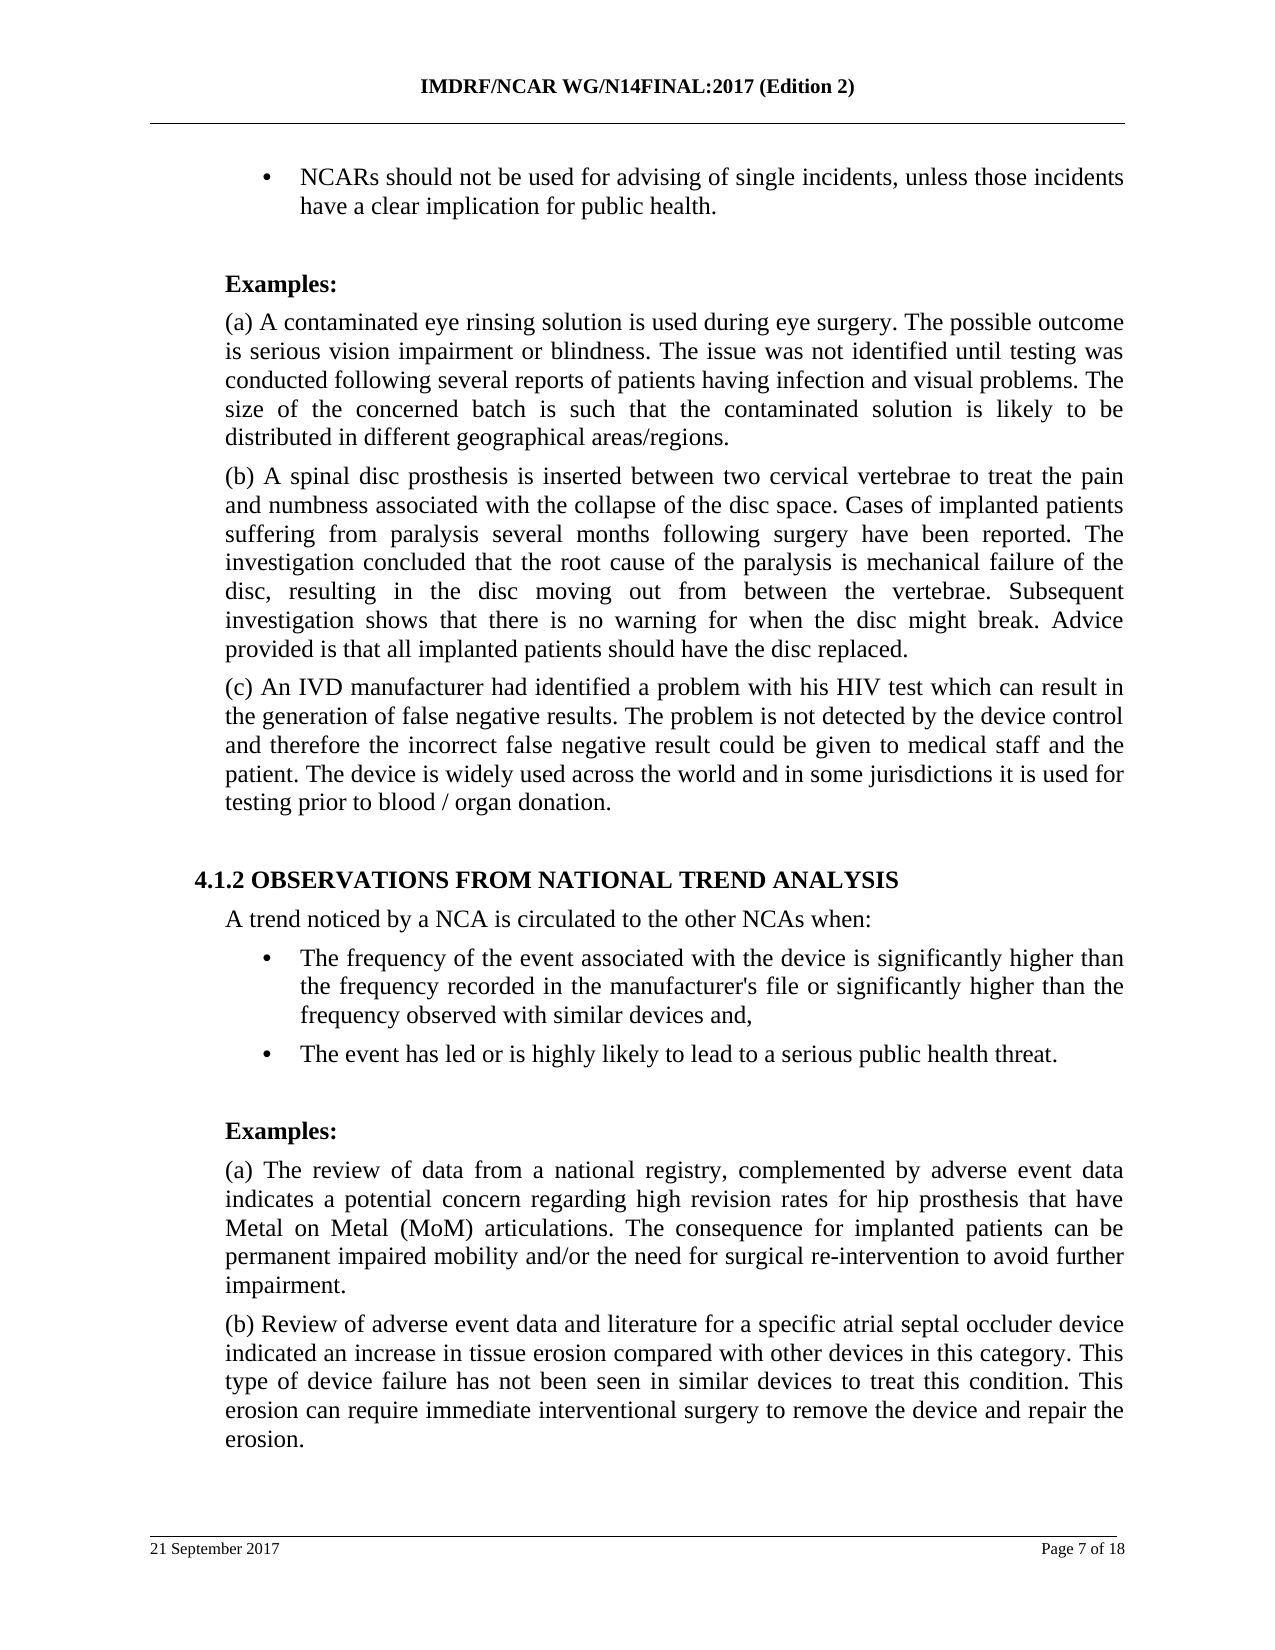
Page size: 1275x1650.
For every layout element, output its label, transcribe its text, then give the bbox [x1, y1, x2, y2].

text A trend noticed by a NCA is circulated to the other NCAs when: [225, 904, 1125, 932]
list The frequency of the event associated with the device is significantly higher than the frequency recorded in the manufacturer's file or significantly higher than the frequency observed with similar devices and, [262, 942, 1125, 1029]
text (a) The review of data from a national registry, complemented by adverse event data indicates a potential concern regarding high revision rates for hip prosthesis that have Metal on Metal (MoM) articulations. The consequence for implanted patients can be permanent impaired mobility and/or the need for surgical re-intervention to avoid further impairment. [225, 1155, 1125, 1299]
list NCARs should not be used for advising of single incidents, unless those incidents have a clear implication for public health. [262, 162, 1125, 220]
text (b) Review of adverse event data and literature for a specific atrial septal occluder device indicated an increase in tissue erosion compared with other devices in this category. This type of device failure has not been seen in similar devices to treat this condition. This erosion can require immediate interventional surgery to remove the device and repair the erosion. [225, 1309, 1125, 1453]
text 4.1.2 OBSERVATIONS FROM NATIONAL TREND ANALYSIS [194, 865, 1125, 894]
list The event has led or is highly likely to lead to a serious public health threat. [262, 1039, 1125, 1068]
text (c) An IVD manufacturer had identified a problem with his HIV test which can result in the generation of false negative results. The problem is not detected by the device control and therefore the incorrect false negative result could be given to medical staff and the patient. The device is widely used across the world and in some jurisdictions it is used for testing prior to blood / organ donation. [225, 672, 1125, 816]
text Examples: [225, 269, 1125, 297]
text Examples: [225, 1116, 1125, 1145]
text (b) A spinal disc prosthesis is inserted between two cervical vertebrae to treat the pain and numbness associated with the collapse of the disc space. Cases of implanted patients suffering from paralysis several months following surgery have been reported. The investigation concluded that the root cause of the paralysis is mechanical failure of the disc, resulting in the disc moving out from between the vertebrae. Subsequent investigation shows that there is no warning for when the disc might break. Advice provided is that all implanted patients should have the disc replaced. [225, 461, 1125, 662]
text (a) A contaminated eye rinsing solution is used during eye surgery. The possible outcome is serious vision impairment or blindness. The issue was not identified until testing was conducted following several reports of patients having infection and visual problems. The size of the concerned batch is such that the contaminated solution is likely to be distributed in different geographical areas/regions. [225, 307, 1125, 451]
